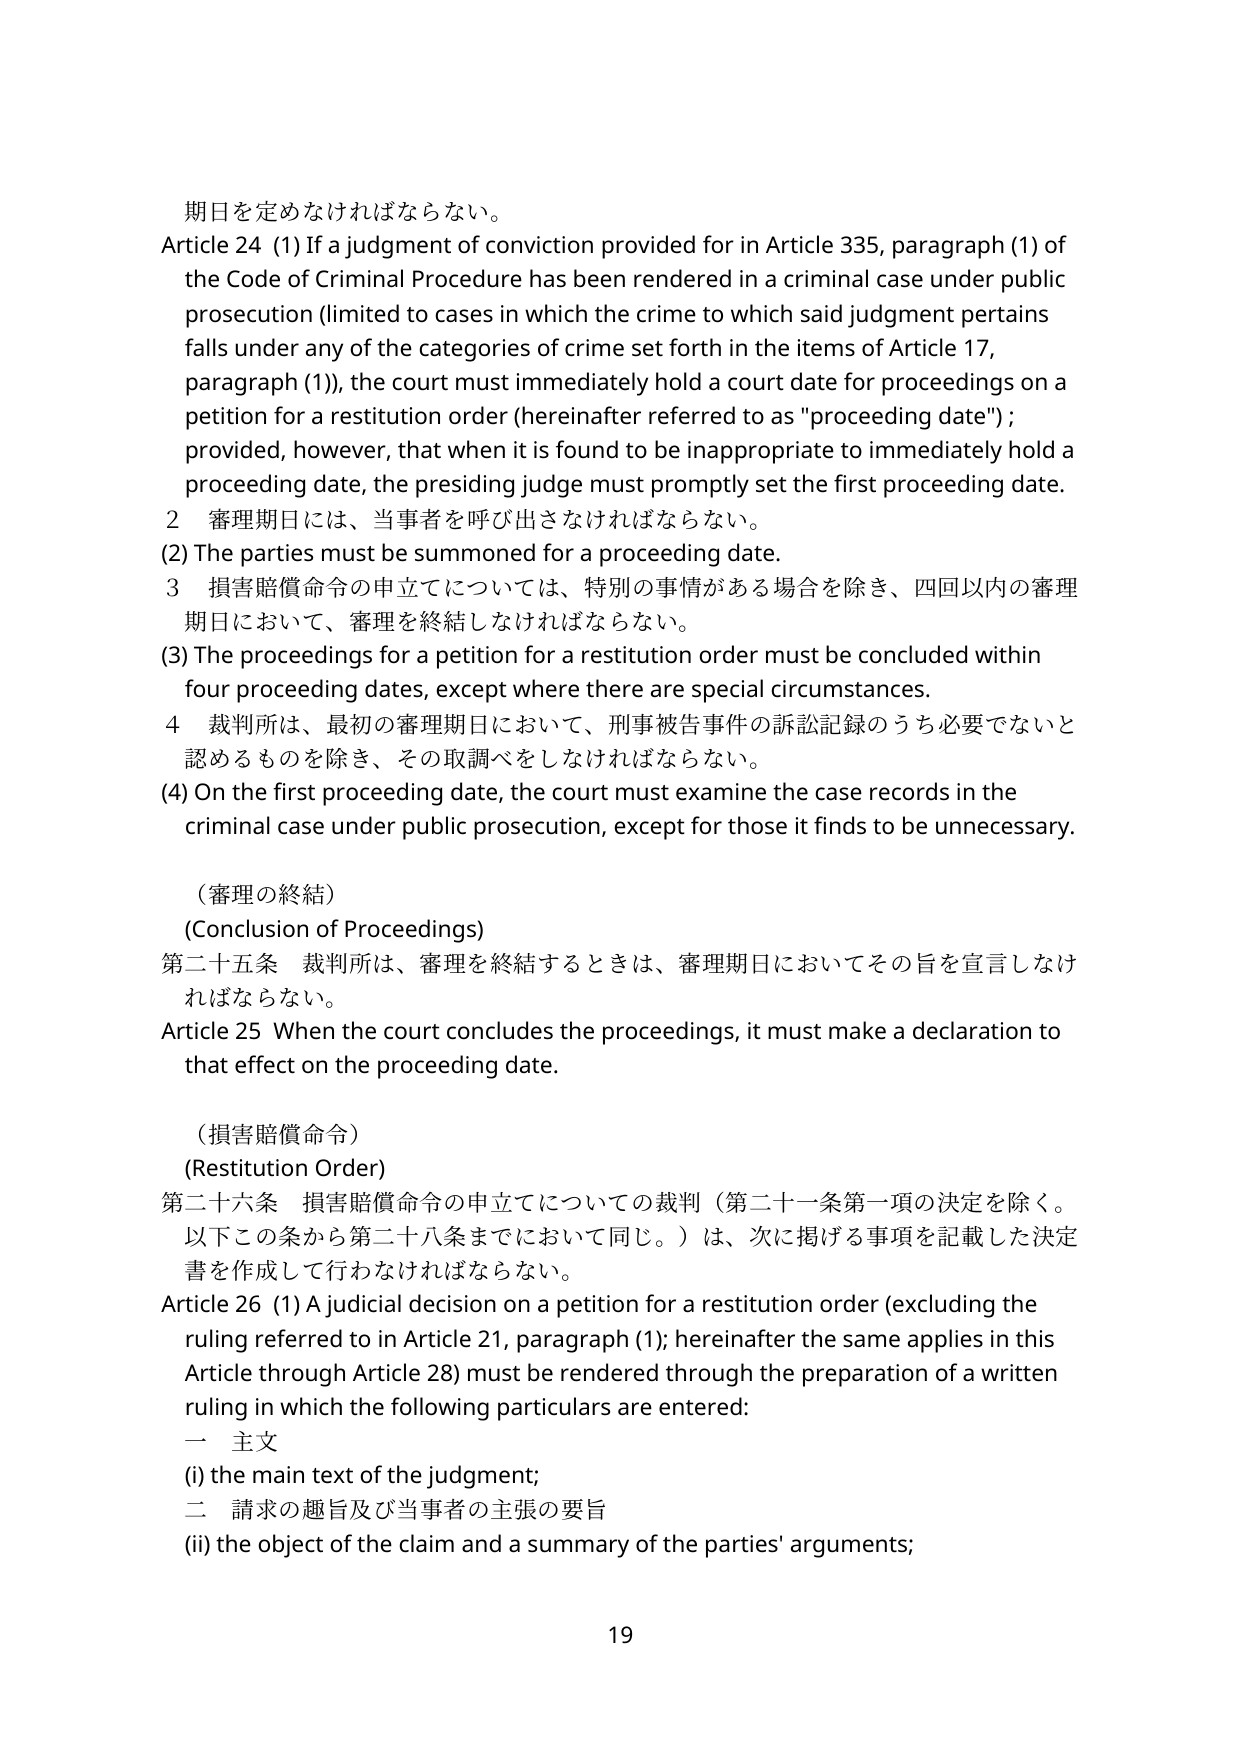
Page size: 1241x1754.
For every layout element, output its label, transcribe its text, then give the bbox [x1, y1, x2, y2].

text 二 請求の趣旨及び当事者の主張の要旨 [184, 1492, 1079, 1526]
text （審理の終結） [184, 877, 1079, 911]
text 第二十六条 損害賠償命令の申立てについての裁判（第二十一条第一項の決定を除く。以下この条から第二十八条までにおいて同じ。）は、次に掲げる事項を記載した決定書を作成して行わなければならない。 [161, 1184, 1079, 1287]
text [161, 194, 1079, 228]
text ２ 審理期日には、当事者を呼び出さなければならない。 [161, 501, 1079, 535]
text (i) the main text of the judgment; [184, 1458, 1079, 1492]
text Article 26 (1) A judicial decision on a petition for a restitution order (excluding the ruling referred to in Article 21, paragraph (1); hereinafter the same applies in this Article through Article 28) must be rendered through the preparation of a written ruling in which the following particulars are entered: [161, 1287, 1079, 1424]
text Article 25 When the court concludes the proceedings, it must make a declaration to that effect on the proceeding date. [161, 1014, 1079, 1082]
text (Conclusion of Proceedings) [184, 911, 1079, 945]
text 一 主文 [184, 1424, 1079, 1458]
text (ii) the object of the claim and a summary of the parties' arguments; [184, 1526, 1079, 1560]
text (Restitution Order) [184, 1150, 1079, 1184]
text (3) The proceedings for a petition for a restitution order must be concluded within four proceeding dates, except where there are special circumstances. [161, 638, 1079, 706]
text （損害賠償命令） [184, 1116, 1079, 1150]
text 第二十五条 裁判所は、審理を終結するときは、審理期日においてその旨を宣言しなければならない。 [161, 945, 1079, 1014]
text (2) The parties must be summoned for a proceeding date. [161, 535, 1079, 569]
text Article 24 (1) If a judgment of conviction provided for in Article 335, paragraph (1) of the Code of Criminal Procedure has been rendered in a criminal case under public prosecution (limited to cases in which the crime to which said judgment pertains falls under any of the categories of crime set forth in the items of Article 17, paragraph (1)), the court must immediately hold a court date for proceedings on a petition for a restitution order (hereinafter referred to as "proceeding date") ; provided, however, that when it is found to be inappropriate to immediately hold a proceeding date, the presiding judge must promptly set the first proceeding date. [161, 228, 1079, 501]
text (4) On the first proceeding date, the court must examine the case records in the criminal case under public prosecution, except for those it finds to be unnecessary. [161, 774, 1079, 843]
text ４ 裁判所は、最初の審理期日において、刑事被告事件の訴訟記録のうち必要でないと認めるものを除き、その取調べをしなければならない。 [161, 706, 1079, 774]
text ３ 損害賠償命令の申立てについては、特別の事情がある場合を除き、四回以内の審理期日において、審理を終結しなければならない。 [161, 569, 1079, 638]
